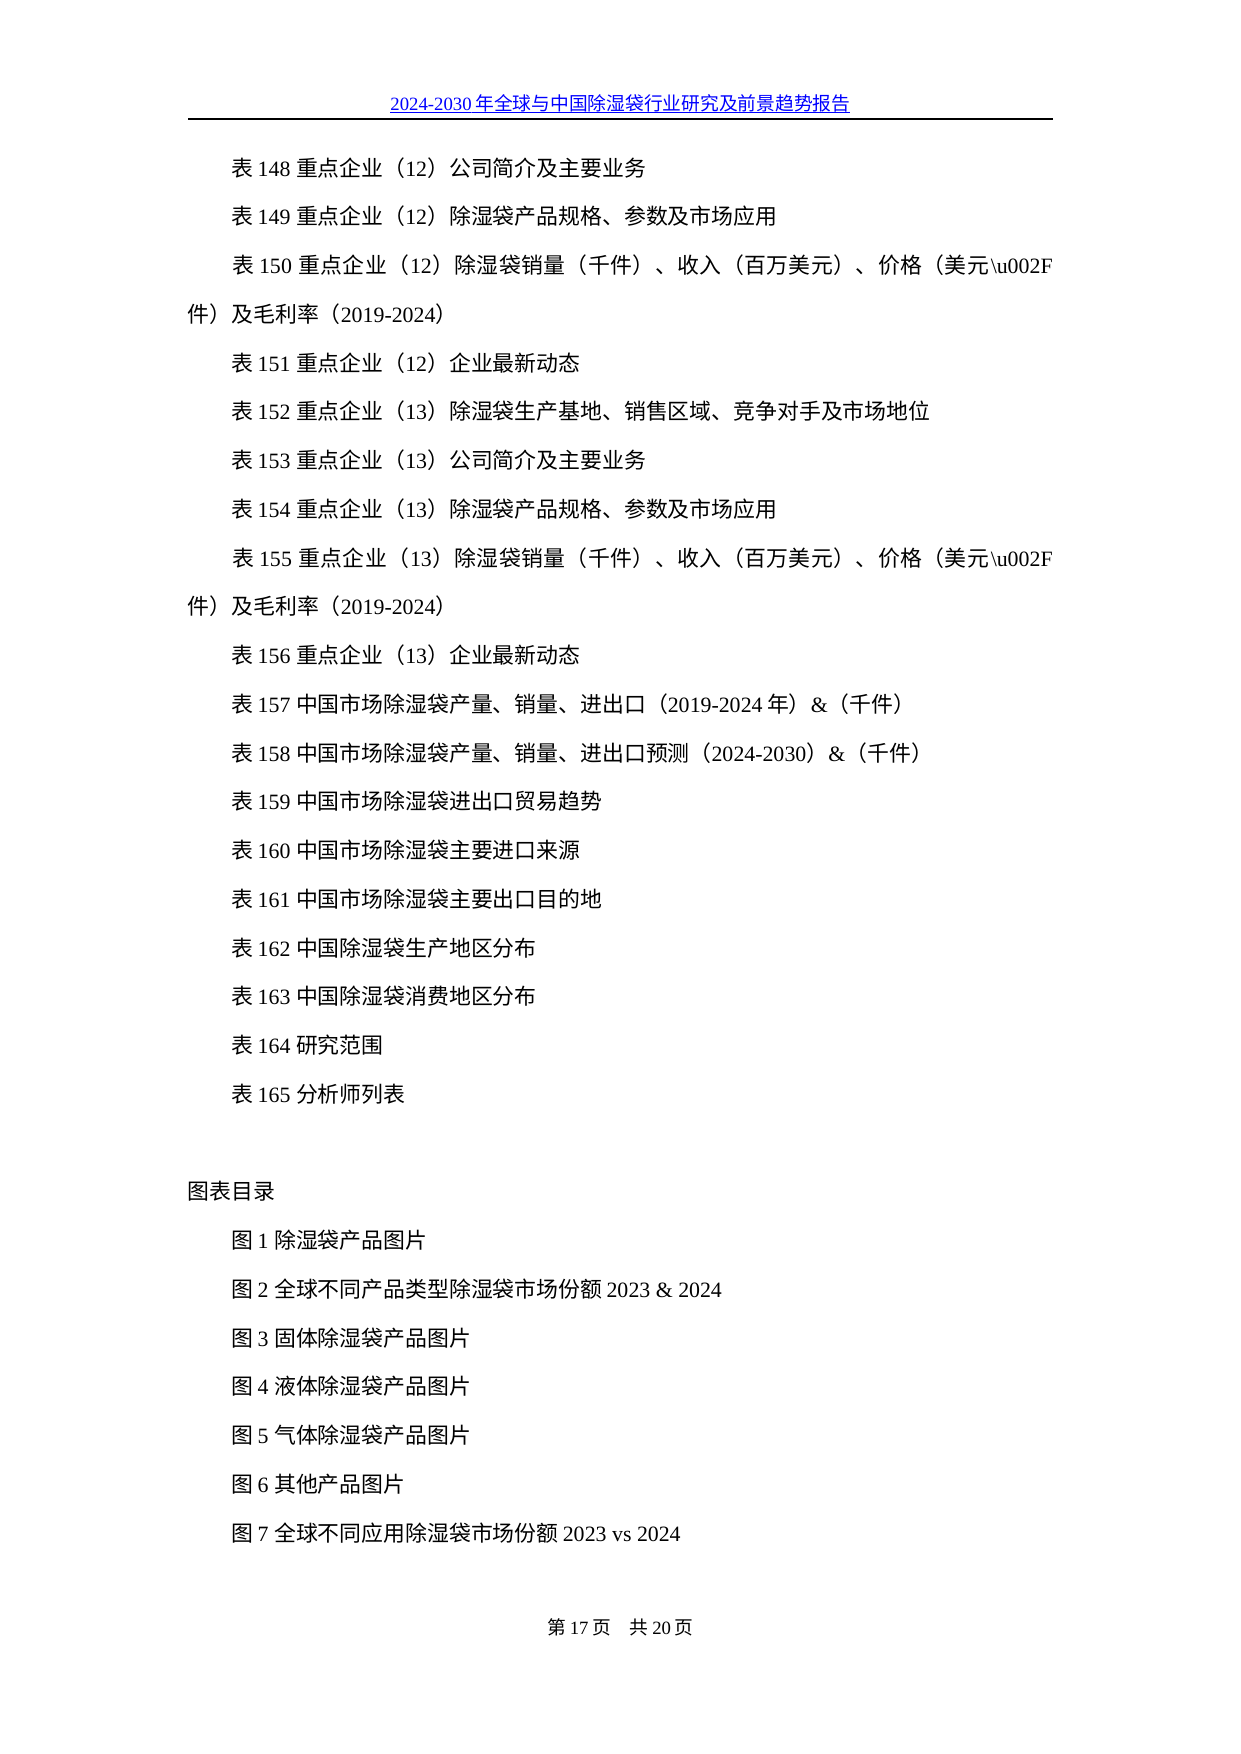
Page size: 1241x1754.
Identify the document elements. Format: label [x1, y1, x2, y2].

text [187, 150, 1053, 1548]
